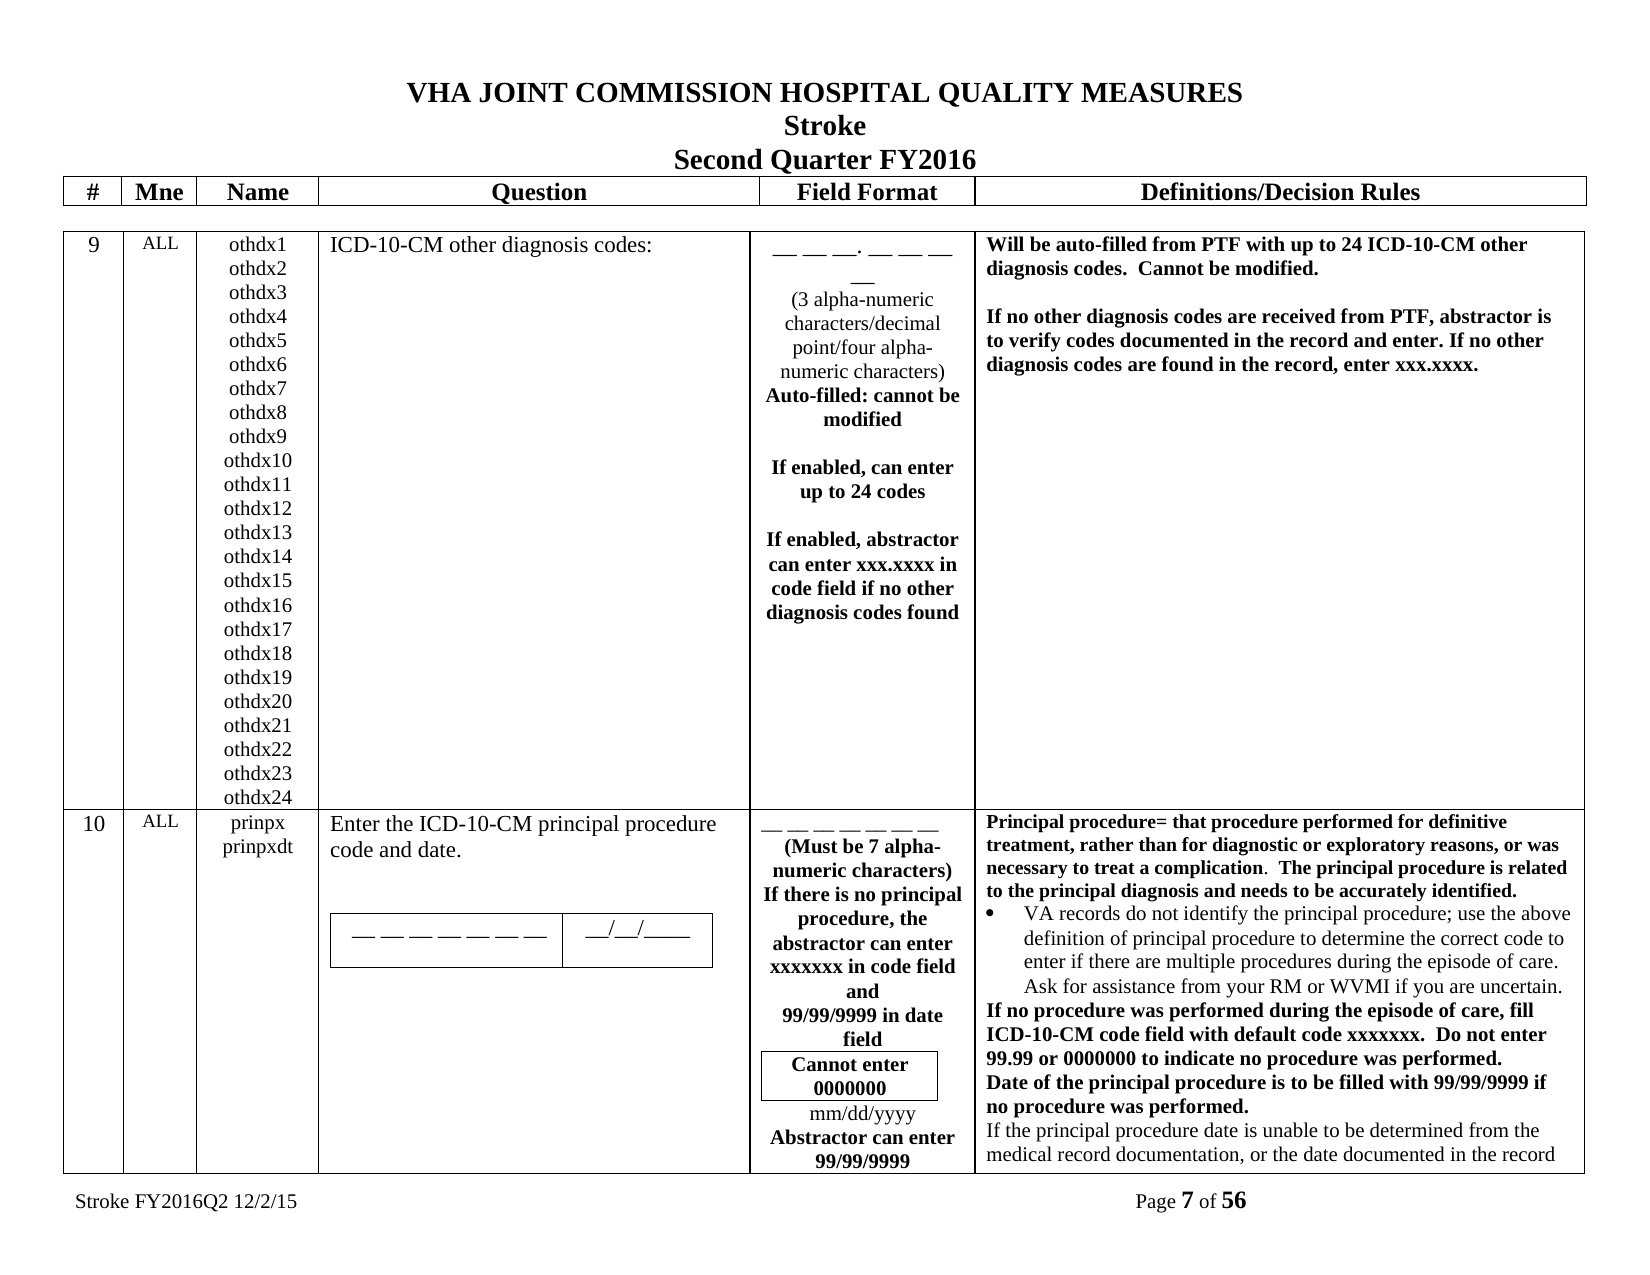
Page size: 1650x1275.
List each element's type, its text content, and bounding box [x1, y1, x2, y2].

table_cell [319, 810, 749, 1173]
table_cell 10 [64, 810, 123, 1173]
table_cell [751, 810, 974, 1173]
table_cell ALL [124, 232, 196, 809]
table_cell Will be auto-filled from PTF with up to 24 ICD-10-CM other diagnosis codes. Cannot be modified. If no other diagnosis codes are received from PTF, abstractor is to verify codes documented in the record and enter. If no other diagnosis codes are found in the record, enter xxx.xxxx. [976, 232, 1584, 809]
table_cell 9 [64, 232, 123, 809]
table_cell othdx1 othdx2 othdx3 othdx4 othdx5 othdx6 othdx7 othdx8 othdx9 othdx10 othdx11 othdx12 othdx13 othdx14 othdx15 othdx16 othdx17 othdx18 othdx19 othdx20 othdx21 othdx22 othdx23 othdx24 [197, 232, 318, 809]
table_cell prinpx prinpxdt [197, 810, 318, 1173]
table_cell ICD-10-CM other diagnosis codes: [319, 232, 749, 809]
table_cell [976, 810, 1584, 1173]
table_cell __ __ __. __ __ __ __ (3 alpha-numeric characters/decimal point/four alpha-numeric characters) Auto-filled: cannot be modified If enabled, can enter up to 24 codes If enabled, abstractor can enter xxx.xxxx in code field if no other diagnosis codes found [751, 232, 974, 809]
table_cell ALL [124, 810, 196, 1173]
